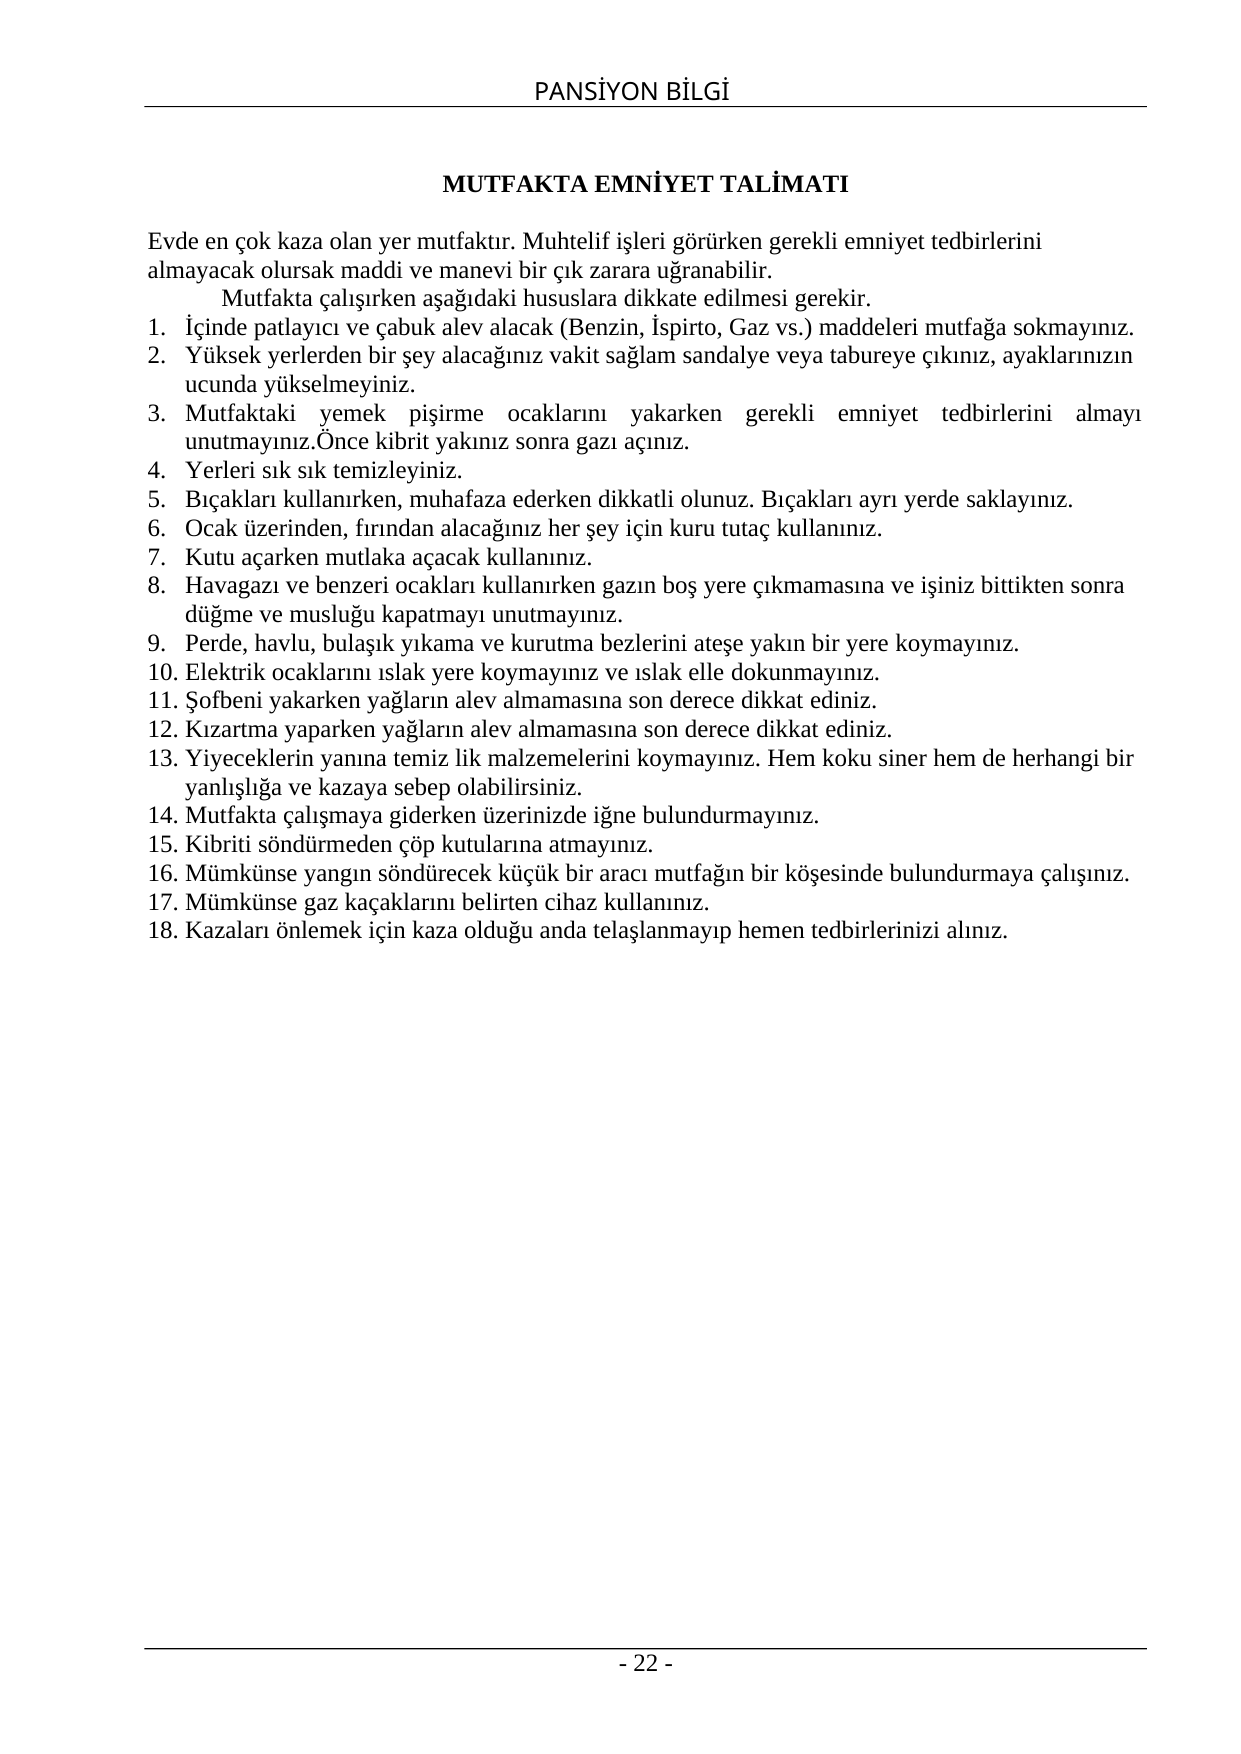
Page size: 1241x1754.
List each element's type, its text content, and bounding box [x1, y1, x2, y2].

list Elektrik ocaklarını ıslak yere koymayınız ve ıslak elle dokunmayınız. [147, 657, 1155, 685]
list Bıçakları kullanırken, muhafaza ederken dikkatli olunuz. Bıçakları ayrı yerde saklayınız. [147, 484, 1155, 513]
list Mutfaktaki yemek pişirme ocaklarını yakarken gerekli emniyet tedbirlerini almayı unutmayınız.Önce kibrit yakınız sonra gazı açınız. [147, 398, 1144, 455]
list Mümkünse yangın söndürecek küçük bir aracı mutfağın bir köşesinde bulundurmaya çalışınız. [147, 858, 1155, 887]
list Kutu açarken mutlaka açacak kullanınız. [147, 542, 1155, 570]
list Ocak üzerinden, fırından alacağınız her şey için kuru tutaç kullanınız. [147, 513, 1155, 541]
text Evde en çok kaza olan yer mutfaktır. Muhtelif işleri görürken gerekli emniyet tedbirlerini almayacak olursak maddi ve manevi bir çık zarara uğranabilir. [147, 226, 1080, 283]
list Perde, havlu, bulaşık yıkama ve kurutma bezlerini ateşe yakın bir yere koymayınız. [147, 628, 1155, 657]
list İçinde patlayıcı ve çabuk alev alacak (Benzin, İspirto, Gaz vs.) maddeleri mutfağa sokmayınız. [147, 312, 1155, 341]
list Şofbeni yakarken yağların alev almamasına son derece dikkat ediniz. [147, 685, 1155, 714]
list Kazaları önlemek için kaza olduğu anda telaşlanmayıp hemen tedbirlerinizi alınız. [147, 915, 1155, 944]
list Kibriti söndürmeden çöp kutularına atmayınız. [147, 829, 1155, 858]
list Havagazı ve benzeri ocakları kullanırken gazın boş yere çıkmamasına ve işiniz bittikten sonra düğme ve musluğu kapatmayı unutmayınız. [147, 570, 1144, 628]
list Yüksek yerlerden bir şey alacağınız vakit sağlam sandalye veya tabureye çıkınız, ayaklarınızın ucunda yükselmeyiniz. [147, 341, 1144, 398]
list Kızartma yaparken yağların alev almamasına son derece dikkat ediniz. [147, 714, 1155, 743]
subtitle MUTFAKTA EMNİYET TALİMATI [335, 169, 956, 198]
list Mümkünse gaz kaçaklarını belirten cihaz kullanınız. [147, 887, 1155, 915]
text Mutfakta çalışırken aşağıdaki hususlara dikkate edilmesi gerekir. [221, 283, 1155, 312]
list Yerleri sık sık temizleyiniz. [147, 455, 1155, 484]
list Yiyeceklerin yanına temiz lik malzemelerini koymayınız. Hem koku siner hem de herhangi bir yanlışlığa ve kazaya sebep olabilirsiniz. [147, 743, 1144, 800]
list Mutfakta çalışmaya giderken üzerinizde iğne bulundurmayınız. [147, 800, 1155, 829]
